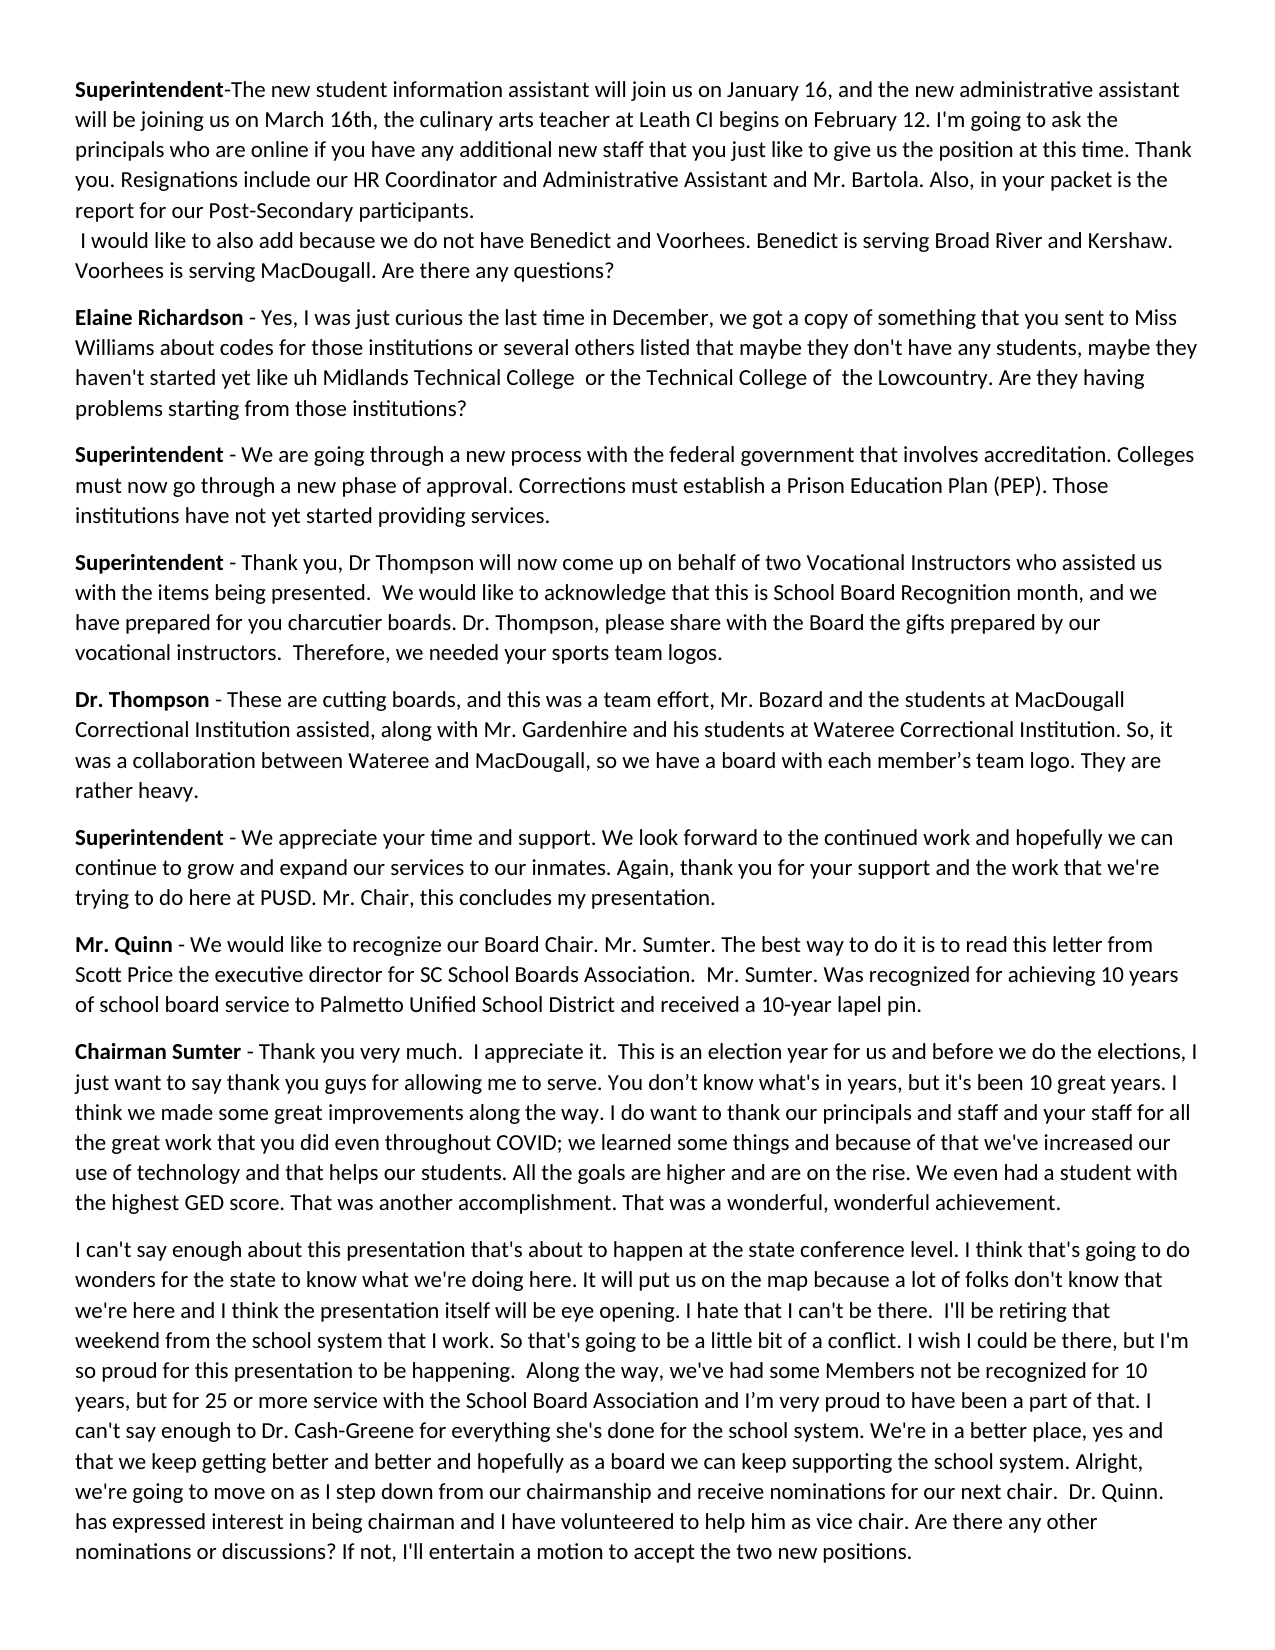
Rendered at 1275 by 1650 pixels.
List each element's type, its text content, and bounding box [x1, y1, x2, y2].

text Mr. Quinn - We would like to recognize our Board Chair. Mr. Sumter. The best way to do it is to read this letter from Scott Price the executive director for SC School Boards Association. Mr. Sumter. Was recognized for achieving 10 years of school board service to Palmetto Unified School District and received a 10-year lapel pin. [75, 930, 1200, 1019]
text Superintendent-The new student information assistant will join us on January 16, and the new administrative assistant will be joining us on March 16th, the culinary arts teacher at Leath CI begins on February 12. I'm going to ask the principals who are online if you have any additional new staff that you just like to give us the position at this time. Thank you. Resignations include our HR Coordinator and Administrative Assistant and Mr. Bartola. Also, in your packet is the report for our Post-Secondary participants. I would like to also add because we do not have Benedict and Voorhees. Benedict is serving Broad River and Kershaw. Voorhees is serving MacDougall. Are there any questions? [75, 75, 1200, 284]
text Superintendent - Thank you, Dr Thompson will now come up on behalf of two Vocational Instructors who assisted us with the items being presented. We would like to acknowledge that this is School Board Recognition month, and we have prepared for you charcutier boards. Dr. Thompson, please share with the Board the gifts prepared by our vocational instructors. Therefore, we needed your sports team logos. [75, 548, 1200, 667]
text Elaine Richardson - Yes, I was just curious the last time in December, we got a copy of something that you sent to Miss Williams about codes for those institutions or several others listed that maybe they don't have any students, maybe they haven't started yet like uh Midlands Technical College or the Technical College of the Lowcountry. Are they having problems starting from those institutions? [75, 303, 1200, 422]
text I can't say enough about this presentation that's about to happen at the state conference level. I think that's going to do wonders for the state to know what we're doing here. It will put us on the map because a lot of folks don't know that we're here and I think the presentation itself will be eye opening. I hate that I can't be there. I'll be retiring that weekend from the school system that I work. So that's going to be a little bit of a conflict. I wish I could be there, but I'm so proud for this presentation to be happening. Along the way, we've had some Members not be recognized for 10 years, but for 25 or more service with the School Board Association and I’m very proud to have been a part of that. I can't say enough to Dr. Cash-Greene for everything she's done for the school system. We're in a better place, yes and that we keep getting better and better and hopefully as a board we can keep supporting the school system. Alright, we're going to move on as I step down from our chairmanship and receive nominations for our next chair. Dr. Quinn. has expressed interest in being chairman and I have volunteered to help him as vice chair. Are there any other nominations or discussions? If not, I'll entertain a motion to accept the two new positions. [75, 1235, 1200, 1566]
text Chairman Sumter - Thank you very much. I appreciate it. This is an election year for us and before we do the elections, I just want to say thank you guys for allowing me to serve. You don’t know what's in years, but it's been 10 great years. I think we made some great improvements along the way. I do want to thank our principals and staff and your staff for all the great work that you did even throughout COVID; we learned some things and because of that we've increased our use of technology and that helps our students. All the goals are higher and are on the rise. We even had a student with the highest GED score. That was another accomplishment. That was a wonderful, wonderful achievement. [75, 1037, 1200, 1217]
text Dr. Thompson - These are cutting boards, and this was a team effort, Mr. Bozard and the students at MacDougall Correctional Institution assisted, along with Mr. Gardenhire and his students at Wateree Correctional Institution. So, it was a collaboration between Wateree and MacDougall, so we have a board with each member’s team logo. They are rather heavy. [75, 685, 1200, 804]
text Superintendent - We appreciate your time and support. We look forward to the continued work and hopefully we can continue to grow and expand our services to our inmates. Again, thank you for your support and the work that we're trying to do here at PUSD. Mr. Chair, this concludes my presentation. [75, 823, 1200, 911]
text Superintendent - We are going through a new process with the federal government that involves accreditation. Colleges must now go through a new phase of approval. Corrections must establish a Prison Education Plan (PEP). Those institutions have not yet started providing services. [75, 441, 1200, 529]
